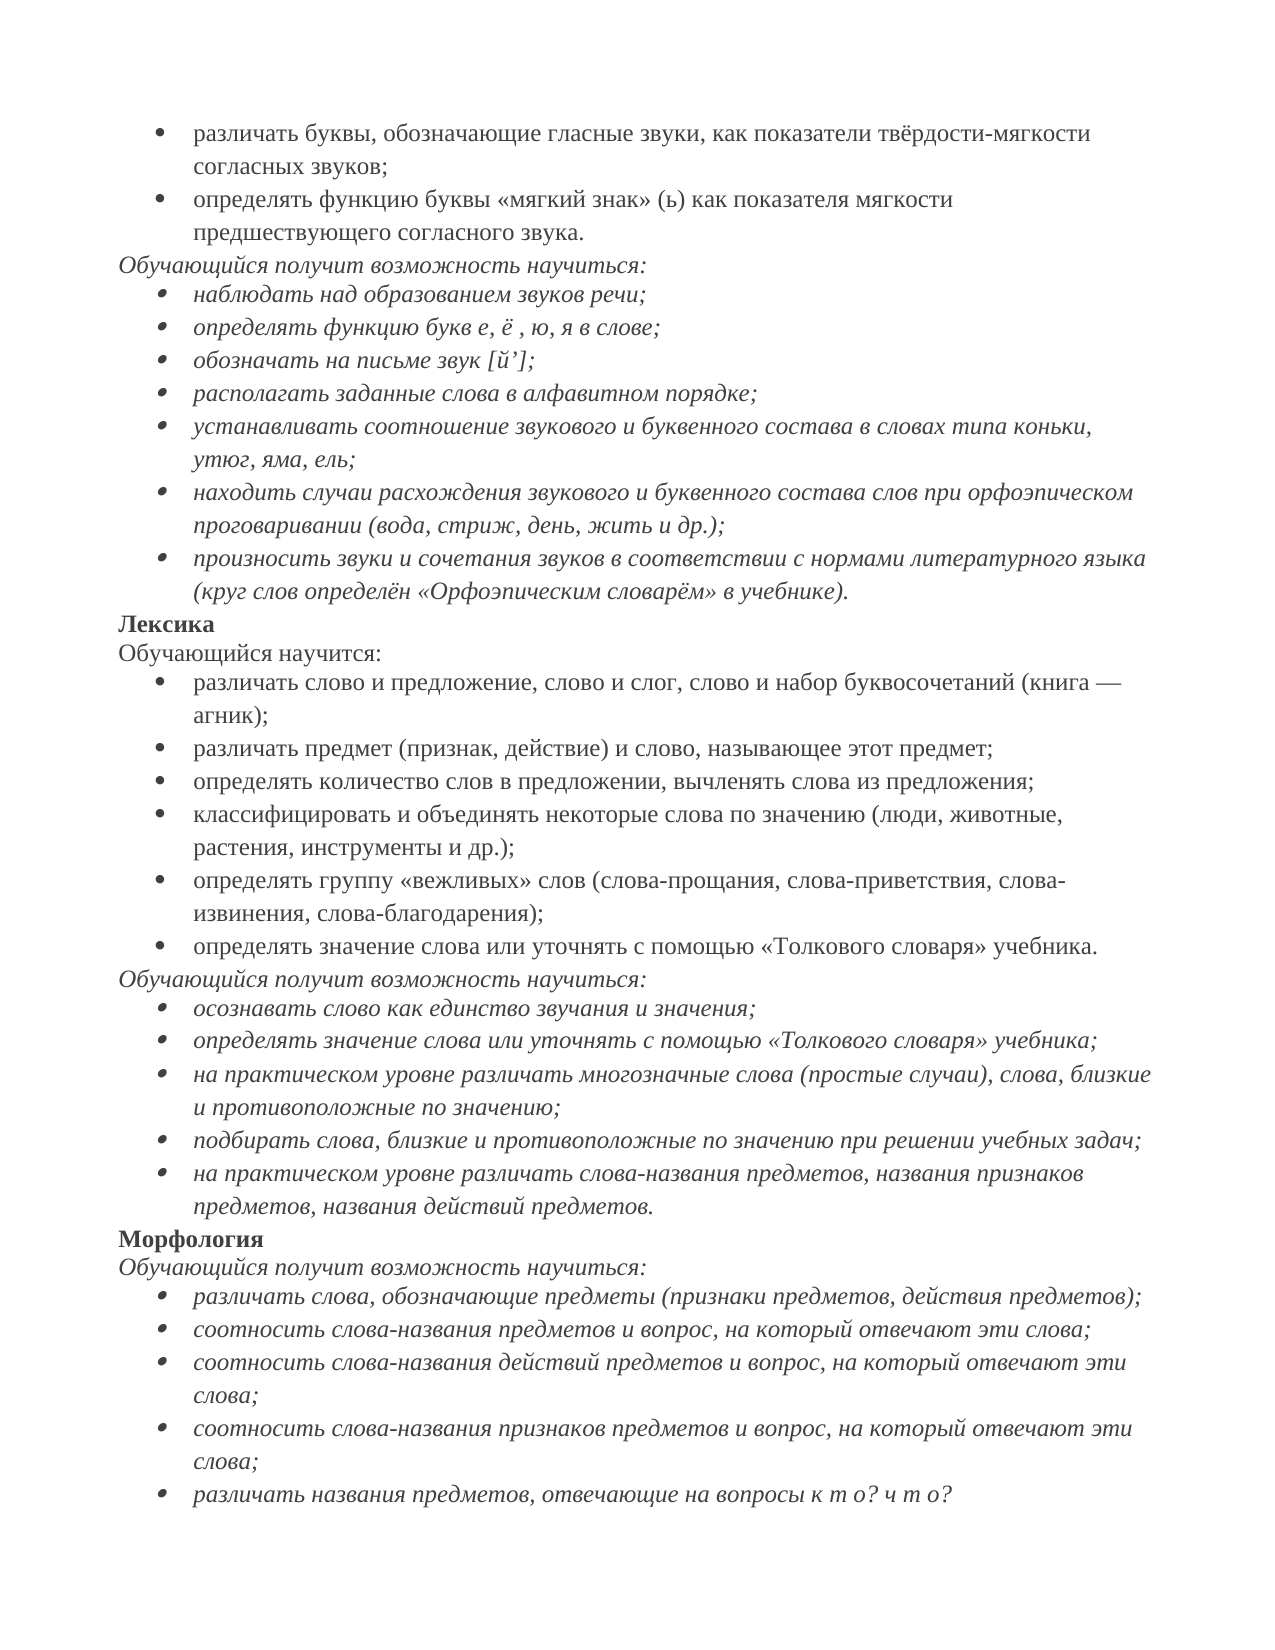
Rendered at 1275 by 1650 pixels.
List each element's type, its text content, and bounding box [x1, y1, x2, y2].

list различать буквы, обозначающие гласные звуки, как показатели твёрдости-мягкости согласных звуков; [156, 118, 1157, 180]
list находить случаи расхождения звукового и буквенного состава слов при орфоэпическом проговаривании (вода, стриж, день, жить и др.); [156, 477, 1157, 539]
list располагать заданные слова в алфавитном порядке; [156, 378, 1157, 407]
list определять функцию буквы «мягкий знак» (ь) как показателя мягкости предшествующего согласного звука. [156, 184, 1157, 246]
list определять значение слова или уточнять с помощью «Толкового словаря» учебника; [156, 1026, 1157, 1054]
list наблюдать над образованием звуков речи; [156, 279, 1157, 308]
list различать названия предметов, отвечающие на вопросы к т о? ч т о? [156, 1479, 1157, 1508]
text Обучающийся научится: [118, 638, 1157, 667]
list произносить звуки и сочетания звуков в соответствии с нормами литературного языка (круг слов определён «Орфоэпическим словарём» в учебнике). [156, 543, 1157, 605]
list определять количество слов в предложении, вычленять слова из предложения; [156, 766, 1157, 794]
list различать слова, обозначающие предметы (признаки предметов, действия предметов); [156, 1281, 1157, 1310]
text Лексика [118, 609, 1157, 638]
list различать слово и предложение, слово и слог, слово и набор буквосочетаний (книга — агник); [156, 667, 1157, 728]
text Обучающийся получит возможность научиться: [118, 250, 1157, 279]
list определять функцию букв е, ё , ю, я в слове; [156, 312, 1157, 341]
text Обучающийся получит возможность научиться: [118, 964, 1157, 993]
list обозначать на письме звук [й’]; [156, 345, 1157, 374]
list классифицировать и объединять некоторые слова по значению (люди, животные, растения, инструменты и др.); [156, 799, 1157, 861]
list осознавать слово как единство звучания и значения; [156, 993, 1157, 1021]
list определять группу «вежливых» слов (слова-прощания, слова-приветствия, слова-извинения, слова-благодарения); [156, 865, 1157, 927]
text Морфология [118, 1224, 1157, 1252]
list на практическом уровне различать многозначные слова (простые случаи), слова, близкие и противоположные по значению; [156, 1059, 1157, 1120]
list определять значение слова или уточнять с помощью «Толкового словаря» учебника. [156, 931, 1157, 959]
list соотносить слова-названия действий предметов и вопрос, на который отвечают эти слова; [156, 1347, 1157, 1409]
list устанавливать соотношение звукового и буквенного состава в словах типа коньки, утюг, яма, ель; [156, 411, 1157, 473]
text Обучающийся получит возможность научиться: [118, 1252, 1157, 1281]
list соотносить слова-названия признаков предметов и вопрос, на который отвечают эти слова; [156, 1413, 1157, 1475]
list на практическом уровне различать слова-названия предметов, названия признаков предметов, названия действий предметов. [156, 1158, 1157, 1219]
list соотносить слова-названия предметов и вопрос, на который отвечают эти слова; [156, 1314, 1157, 1343]
list различать предмет (признак, действие) и слово, называющее этот предмет; [156, 733, 1157, 761]
list подбирать слова, близкие и противоположные по значению при решении учебных задач; [156, 1125, 1157, 1153]
